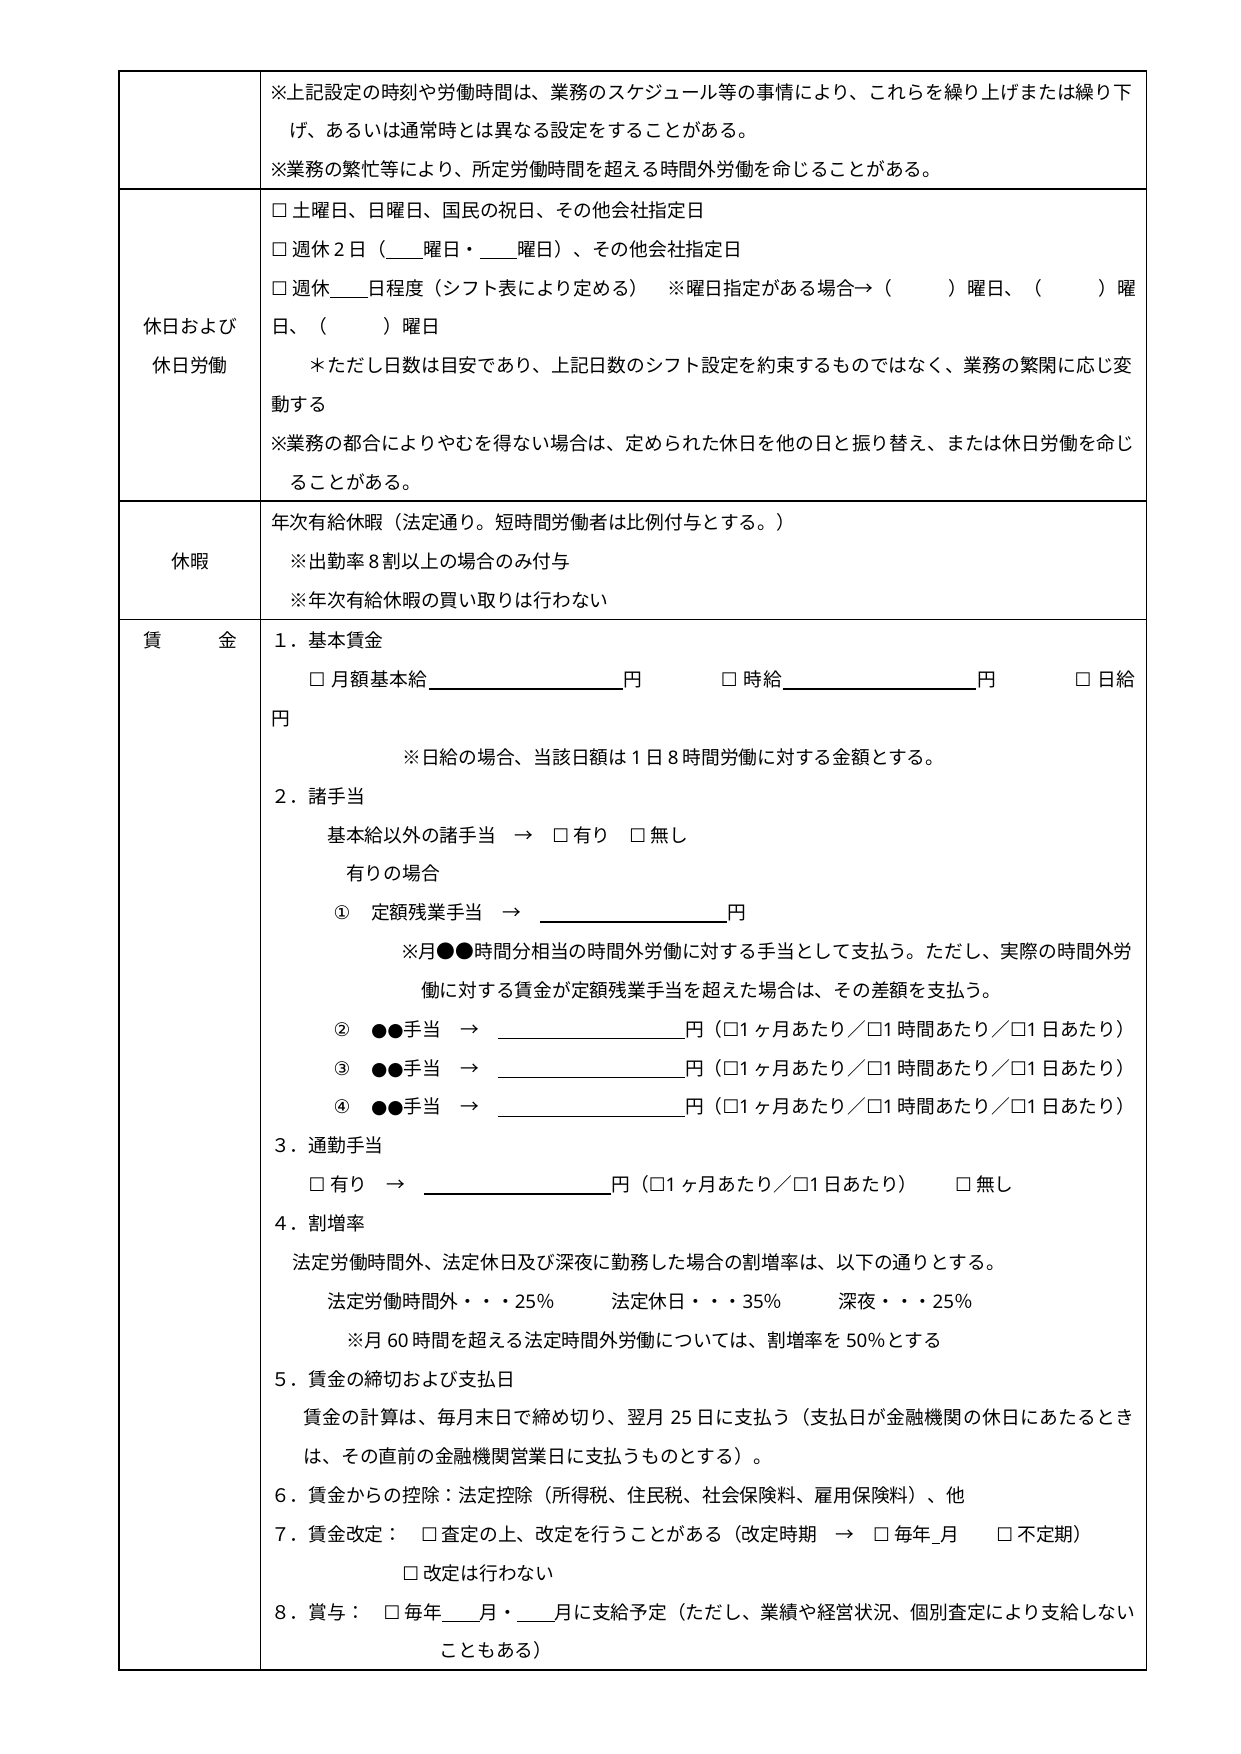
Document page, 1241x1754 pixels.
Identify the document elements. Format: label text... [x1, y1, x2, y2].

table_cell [261, 72, 1146, 188]
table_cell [261, 620, 1146, 1669]
table_cell 土曜日、日曜日、国民の祝日、その他会社指定日 週休2日（ 曜日・ 曜日）、その他会社指定日 週休 日程度（シフト表により定める） ※曜日指定がある場合→（ ）曜日、（ ）曜日、（ ）曜日 ＊ただし日数は目安であり、上記日数のシフト設定を約束するものではなく、業務の繁閑に応じ変動する ※業務の都合によりやむを得ない場合は、定められた休日を他の日と振り替え、または休日労働を命じることがある。 [261, 190, 1146, 500]
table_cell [120, 72, 260, 188]
table_cell 年次有給休暇（法定通り。短時間労働者は比例付与とする。） ※出勤率8割以上の場合のみ付与 ※年次有給休暇の買い取りは行わない [261, 502, 1146, 618]
table_cell 休暇 [120, 502, 260, 618]
table_cell 休日および 休日労働 [120, 190, 260, 500]
table_cell 賃 金 [120, 620, 260, 1669]
